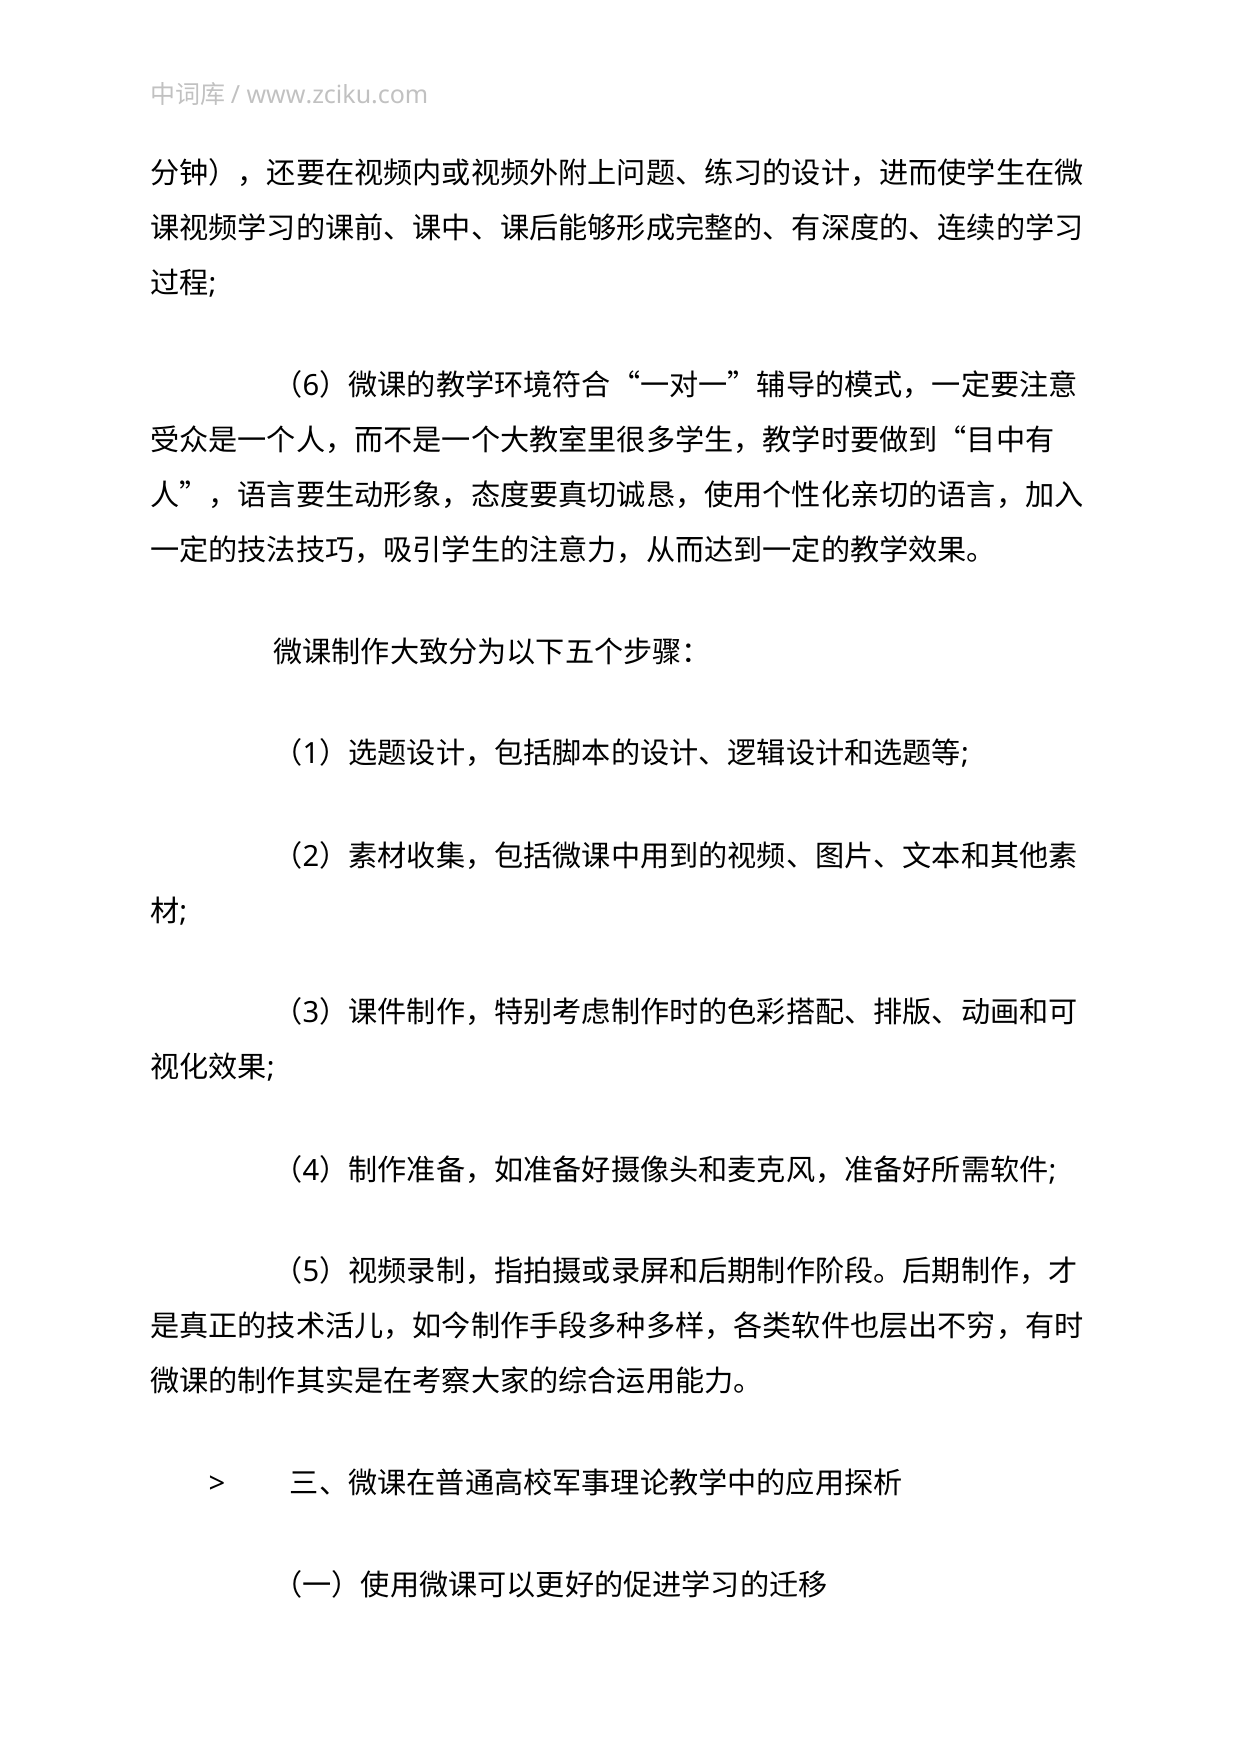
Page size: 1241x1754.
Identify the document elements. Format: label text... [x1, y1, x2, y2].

text （6）微课的教学环境符合“一对一”辅导的模式，一定要注意受众是一个人，而不是一个大教室里很多学生，教学时要做到“目中有人”，语言要生动形象，态度要真切诚恳，使用个性化亲切的语言，加入一定的技法技巧，吸引学生的注意力，从而达到一定的教学效果。 [150, 362, 1090, 569]
text （3）课件制作，特别考虑制作时的色彩搭配、排版、动画和可视化效果; [150, 989, 1090, 1086]
text （5）视频录制，指拍摄或录屏和后期制作阶段。后期制作，才是真正的技术活儿，如今制作手段多种多样，各类软件也层出不穷，有时微课的制作其实是在考察大家的综合运用能力。 [150, 1248, 1090, 1400]
text （一）使用微课可以更好的促进学习的迁移 [150, 1562, 1090, 1604]
text （1）选题设计，包括脚本的设计、逻辑设计和选题等; [150, 730, 1090, 772]
text 微课制作大致分为以下五个步骤： [150, 628, 1090, 671]
text （2）素材收集，包括微课中用到的视频、图片、文本和其他素材; [150, 832, 1090, 929]
text > 三、微课在普通高校军事理论教学中的应用探析 [150, 1460, 1090, 1502]
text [150, 150, 1090, 302]
text （4）制作准备，如准备好摄像头和麦克风，准备好所需软件; [150, 1146, 1090, 1188]
